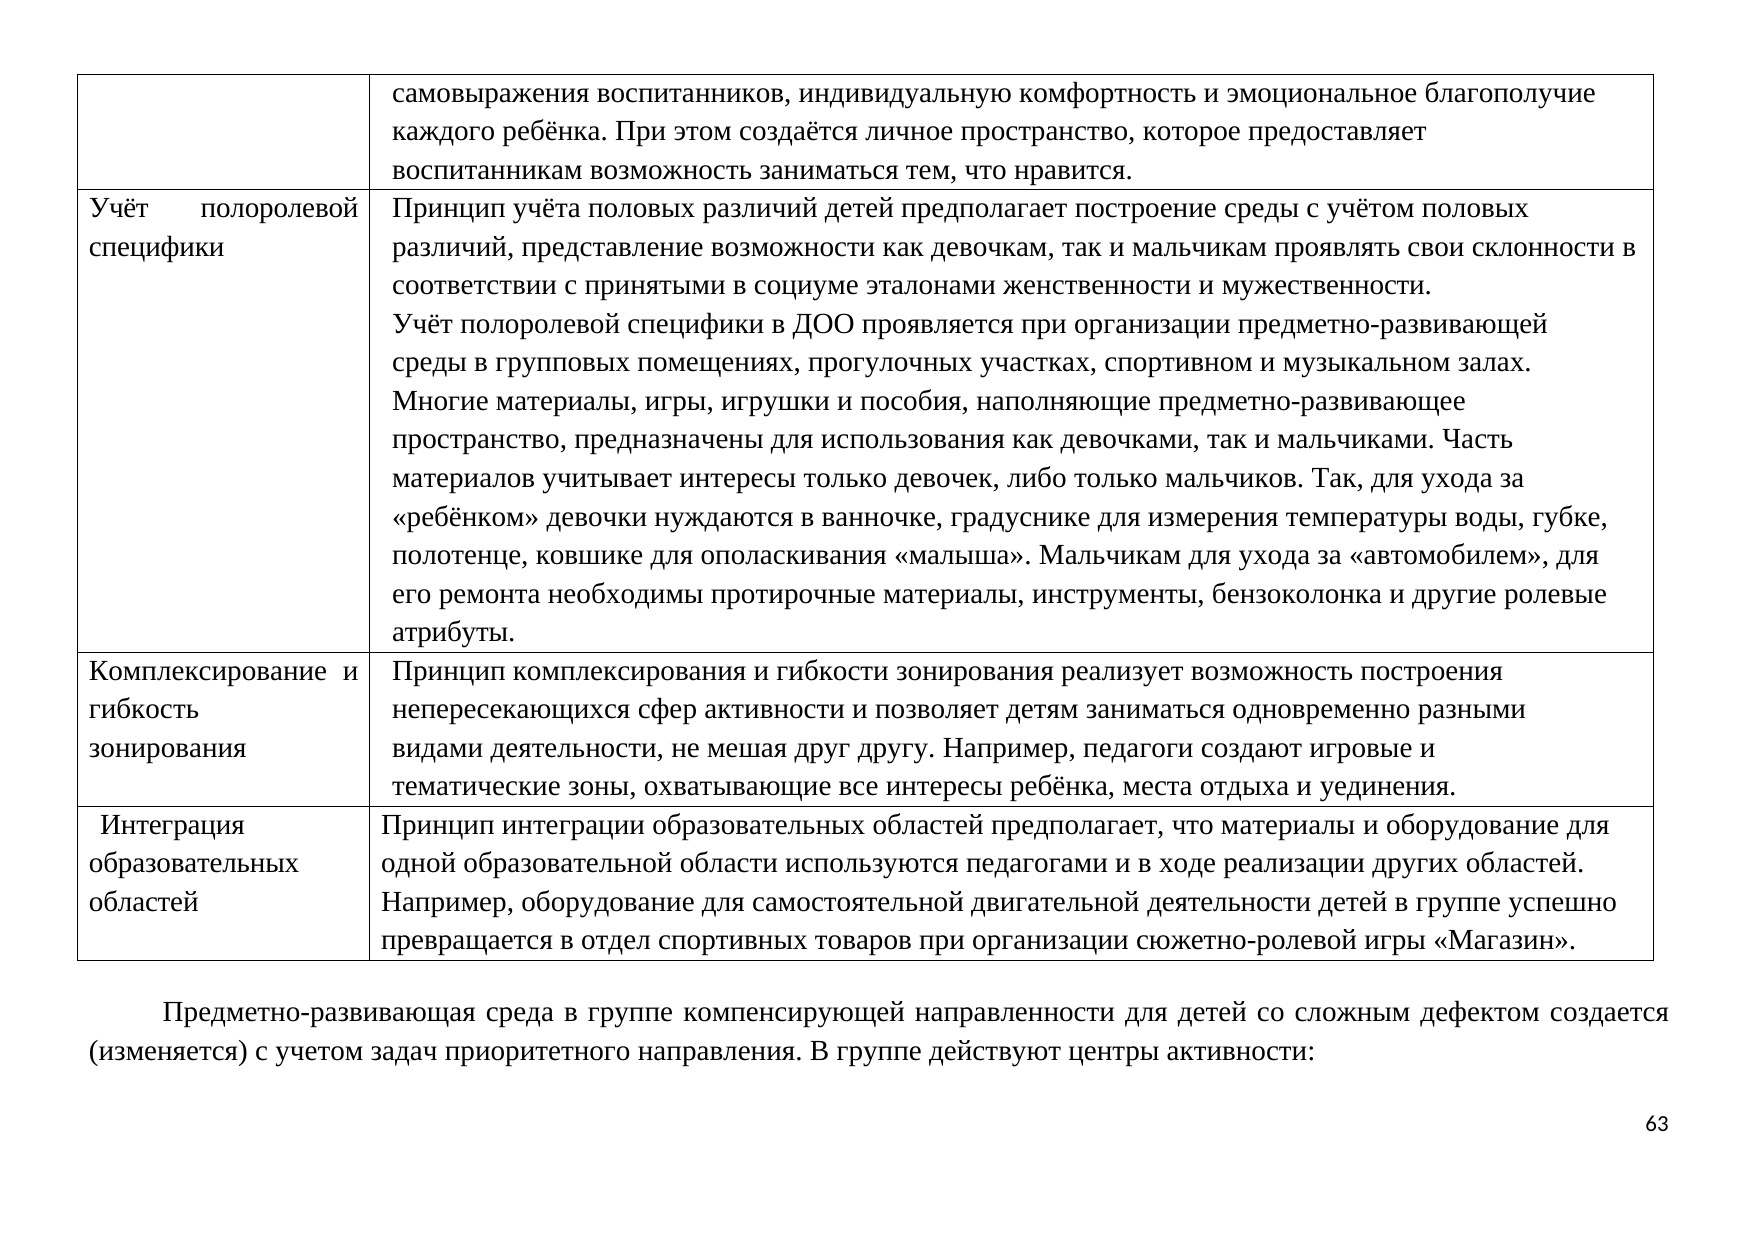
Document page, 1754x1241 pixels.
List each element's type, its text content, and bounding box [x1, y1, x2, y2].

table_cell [78, 75, 369, 189]
table_cell Принцип интеграции образовательных областей предполагает, что материалы и оборудование для одной образовательной области используются педагогами и в ходе реализации других областей. Например, оборудование для самостоятельной двигательной деятельности детей в группе успешно превращается в отдел спортивных товаров при организации сюжетно-ролевой игры «Магазин». [370, 807, 1653, 960]
table_cell Принцип учёта половых различий детей предполагает построение среды с учётом половых различий, представление возможности как девочкам, так и мальчикам проявлять свои склонности в соответствии с принятыми в социуме эталонами женственности и мужественности. Учёт полоролевой специфики в ДОО проявляется при организации предметно-развивающей среды в групповых помещениях, прогулочных участках, спортивном и музыкальном залах. Многие материалы, игры, игрушки и пособия, наполняющие предметно-развивающее пространство, предназначены для использования как девочками, так и мальчиками. Часть материалов учитывает интересы только девочек, либо только мальчиков. Так, для ухода за «ребёнком» девочки нуждаются в ванночке, градуснике для измерения температуры воды, губке, полотенце, ковшике для ополаскивания «малыша». Мальчикам для ухода за «автомобилем», для его ремонта необходимы протирочные материалы, инструменты, бензоколонка и другие ролевые атрибуты. [370, 190, 1653, 652]
table_cell Принцип комплексирования и гибкости зонирования реализует возможность построения непересекающихся сфер активности и позволяет детям заниматься одновременно разными видами деятельности, не мешая друг другу. Например, педагоги создают игровые и тематические зоны, охватывающие все интересы ребёнка, места отдыха и уединения. [370, 653, 1653, 806]
table_cell Комплексирование и гибкость зонирования [78, 653, 369, 806]
text Предметно-развивающая среда в группе компенсирующей направленности для детей со сложным дефектом создается (изменяется) с учетом задач приоритетного направления. В группе действуют центры активности: [89, 994, 1670, 1067]
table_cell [370, 75, 1653, 189]
table_cell Интеграция образовательных областей [78, 807, 369, 960]
table_cell Учёт полоролевой специфики [78, 190, 369, 652]
